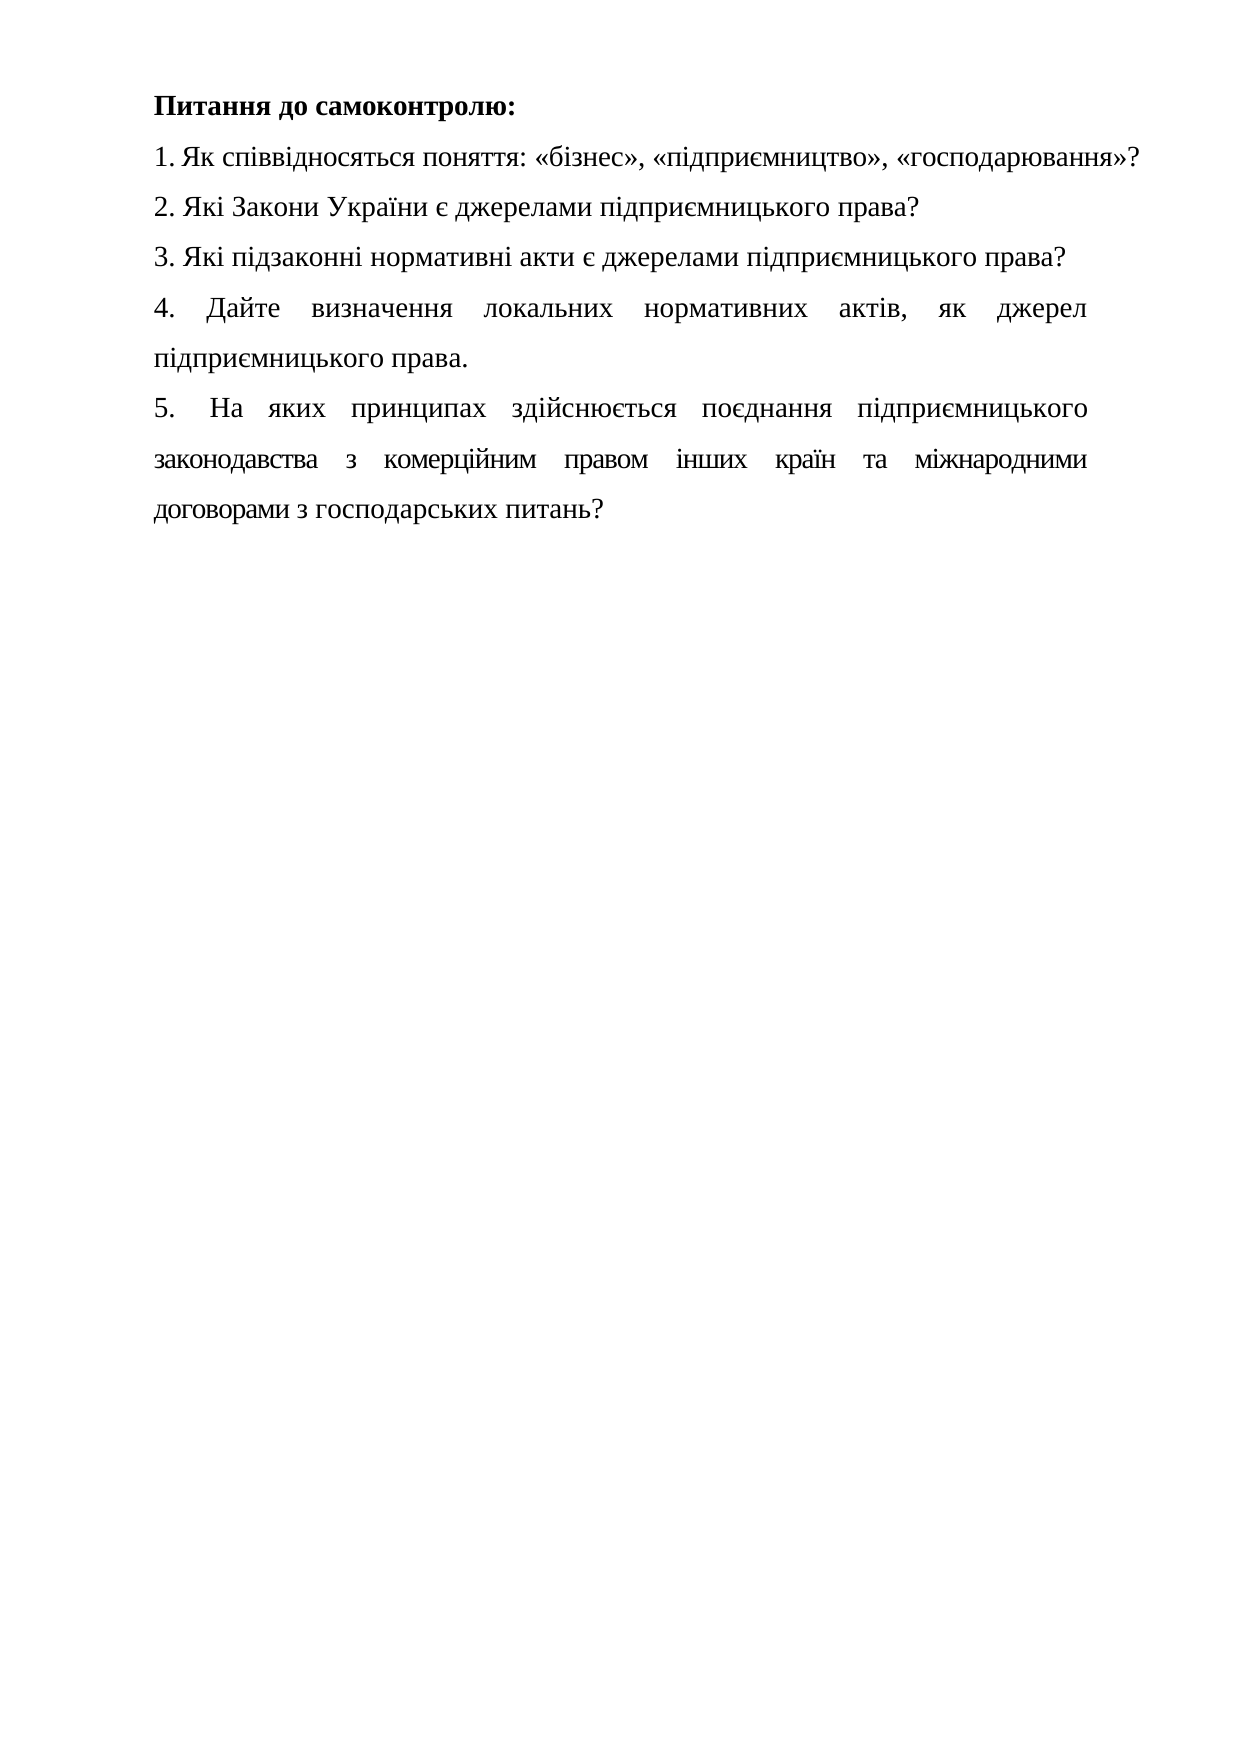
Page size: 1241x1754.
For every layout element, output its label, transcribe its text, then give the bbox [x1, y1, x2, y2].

list На яких принципах здійснюється поєднання підприємницького законодавства з комерційним правом інших країн та міжнародними договорами з господарських питань? [153, 390, 1089, 524]
list Дайте визначення локальних нормативних актів, як джерел підприємницького права. [153, 290, 1088, 374]
list Як співвідносяться поняття: «бізнес», «підприємництво», «господарювання»? [153, 139, 1152, 172]
list Які Закони України є джерелами підприємницького права? [153, 189, 1152, 223]
subtitle Питання до самоконтролю: [153, 88, 1152, 122]
list Які підзаконні нормативні акти є джерелами підприємницького права? [153, 239, 1152, 273]
